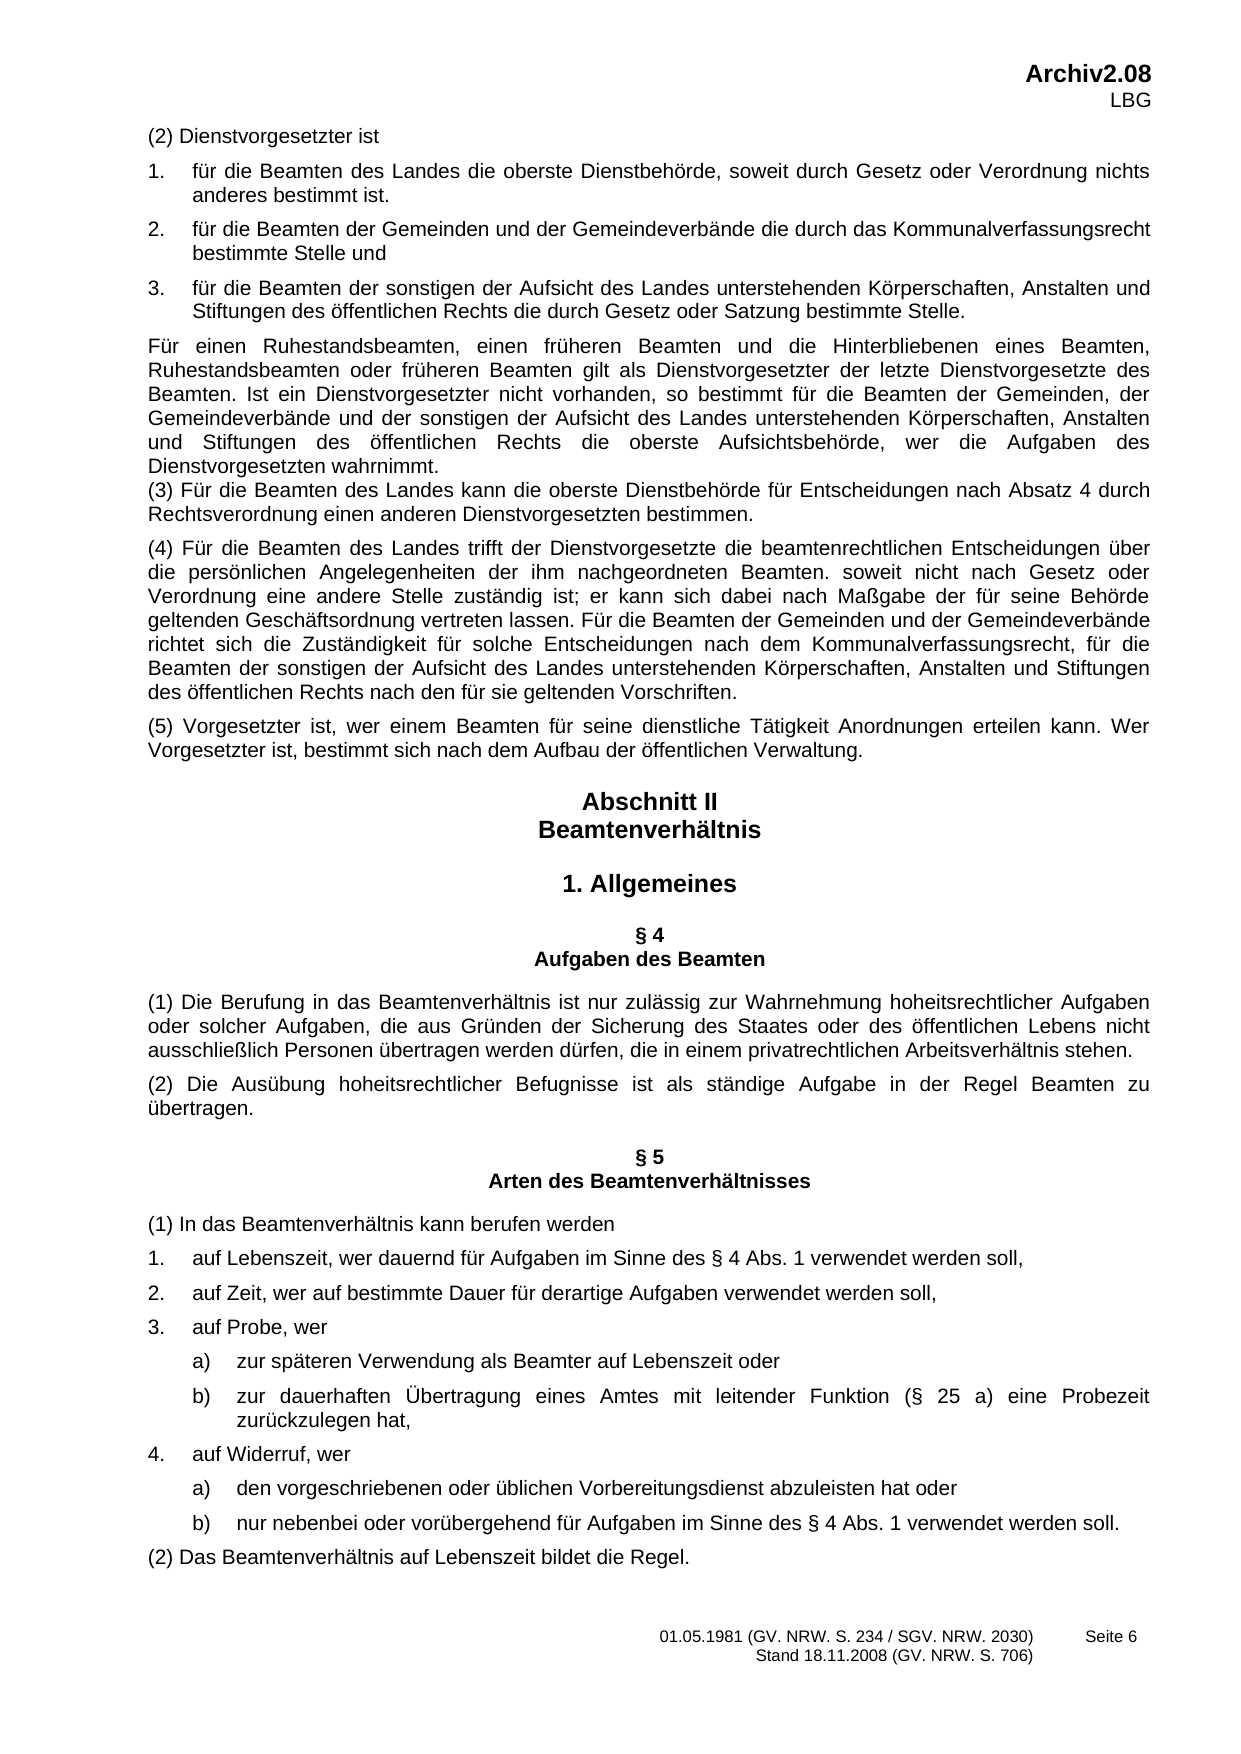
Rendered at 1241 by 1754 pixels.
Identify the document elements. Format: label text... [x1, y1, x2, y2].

text (1) Die Berufung in das Beamtenverhältnis ist nur zulässig zur Wahrnehmung hoheitsrechtlicher Aufgaben oder solcher Aufgaben, die aus Gründen der Sicherung des Staates oder des öffentlichen Lebens nicht ausschließlich Personen übertragen werden dürfen, die in einem privatrechtlichen Arbeitsverhältnis stehen. [148, 990, 1152, 1062]
text 4. auf Widerruf, wer [148, 1442, 1152, 1466]
text 2. auf Zeit, wer auf bestimmte Dauer für derartige Aufgaben verwendet werden soll, [148, 1280, 1152, 1304]
text b) nur nebenbei oder vorübergehend für Aufgaben im Sinne des § 4 Abs. 1 verwendet werden soll. [192, 1511, 1152, 1534]
text 1. für die Beamten des Landes die oberste Dienstbehörde, soweit durch Gesetz oder Verordnung nichts anderes bestimmt ist. [148, 159, 1152, 207]
text 1. auf Lebenszeit, wer dauernd für Aufgaben im Sinne des § 4 Abs. 1 verwendet werden soll, [148, 1246, 1152, 1270]
text 2. für die Beamten der Gemeinden und der Gemeindeverbände die durch das Kommunalverfassungsrecht bestimmte Stelle und [148, 217, 1152, 265]
text (4) Für die Beamten des Landes trifft der Dienstvorgesetzte die beamtenrechtlichen Entscheidungen über die persönlichen Angelegenheiten der ihm nachgeordneten Beamten. soweit nicht nach Gesetz oder Verordnung eine andere Stelle zuständig ist; er kann sich dabei nach Maßgabe der für seine Behörde geltenden Geschäftsordnung vertreten lassen. Für die Beamten der Gemeinden und der Gemeindeverbände richtet sich die Zuständigkeit für solche Entscheidungen nach dem Kommunalverfassungsrecht, für die Beamten der sonstigen der Aufsicht des Landes unterstehenden Körperschaften, Anstalten und Stiftungen des öffentlichen Rechts nach den für sie geltenden Vorschriften. [148, 536, 1152, 703]
text b) zur dauerhaften Übertragung eines Amtes mit leitender Funktion (§ 25 a) eine Probezeit zurückzulegen hat, [192, 1383, 1152, 1431]
text a) den vorgeschriebenen oder üblichen Vorbereitungsdienst abzuleisten hat oder [192, 1476, 1152, 1500]
text (2) Die Ausübung hoheitsrechtlicher Befugnisse ist als ständige Aufgabe in der Regel Beamten zu übertragen. [148, 1072, 1152, 1120]
text (2) Das Beamtenverhältnis auf Lebenszeit bildet die Regel. [148, 1545, 1152, 1569]
text (1) In das Beamtenverhältnis kann berufen werden [148, 1212, 1152, 1236]
subtitle § 5 Arten des Beamtenverhältnisses [148, 1145, 1152, 1193]
text 3. auf Probe, wer [148, 1315, 1152, 1339]
subtitle § 4 Aufgaben des Beamten [148, 923, 1152, 971]
subtitle 1. Allgemeines [148, 869, 1152, 898]
text (5) Vorgesetzter ist, wer einem Beamten für seine dienstliche Tätigkeit Anordnungen erteilen kann. Wer Vorgesetzter ist, bestimmt sich nach dem Aufbau der öffentlichen Verwaltung. [148, 714, 1152, 762]
text (2) Dienstvorgesetzter ist [148, 124, 1152, 148]
text 3. für die Beamten der sonstigen der Aufsicht des Landes unterstehenden Körperschaften, Anstalten und Stiftungen des öffentlichen Rechts die durch Gesetz oder Satzung bestimmte Stelle. [148, 275, 1152, 323]
text Für einen Ruhestandsbeamten, einen früheren Beamten und die Hinterbliebenen eines Beamten, Ruhestandsbeamten oder früheren Beamten gilt als Dienstvorgesetzter der letzte Dienstvorgesetzte des Beamten. Ist ein Dienstvorgesetzter nicht vorhanden, so bestimmt für die Beamten der Gemeinden, der Gemeindeverbände und der sonstigen der Aufsicht des Landes unterstehenden Körperschaften, Anstalten und Stiftungen des öffentlichen Rechts die oberste Aufsichtsbehörde, wer die Aufgaben des Dienstvorgesetzten wahrnimmt. (3) Für die Beamten des Landes kann die oberste Dienstbehörde für Entscheidungen nach Absatz 4 durch Rechtsverordnung einen anderen Dienstvorgesetzten bestimmen. [148, 334, 1152, 525]
text a) zur späteren Verwendung als Beamter auf Lebenszeit oder [192, 1349, 1152, 1373]
subtitle Abschnitt II Beamtenverhältnis [148, 787, 1152, 844]
